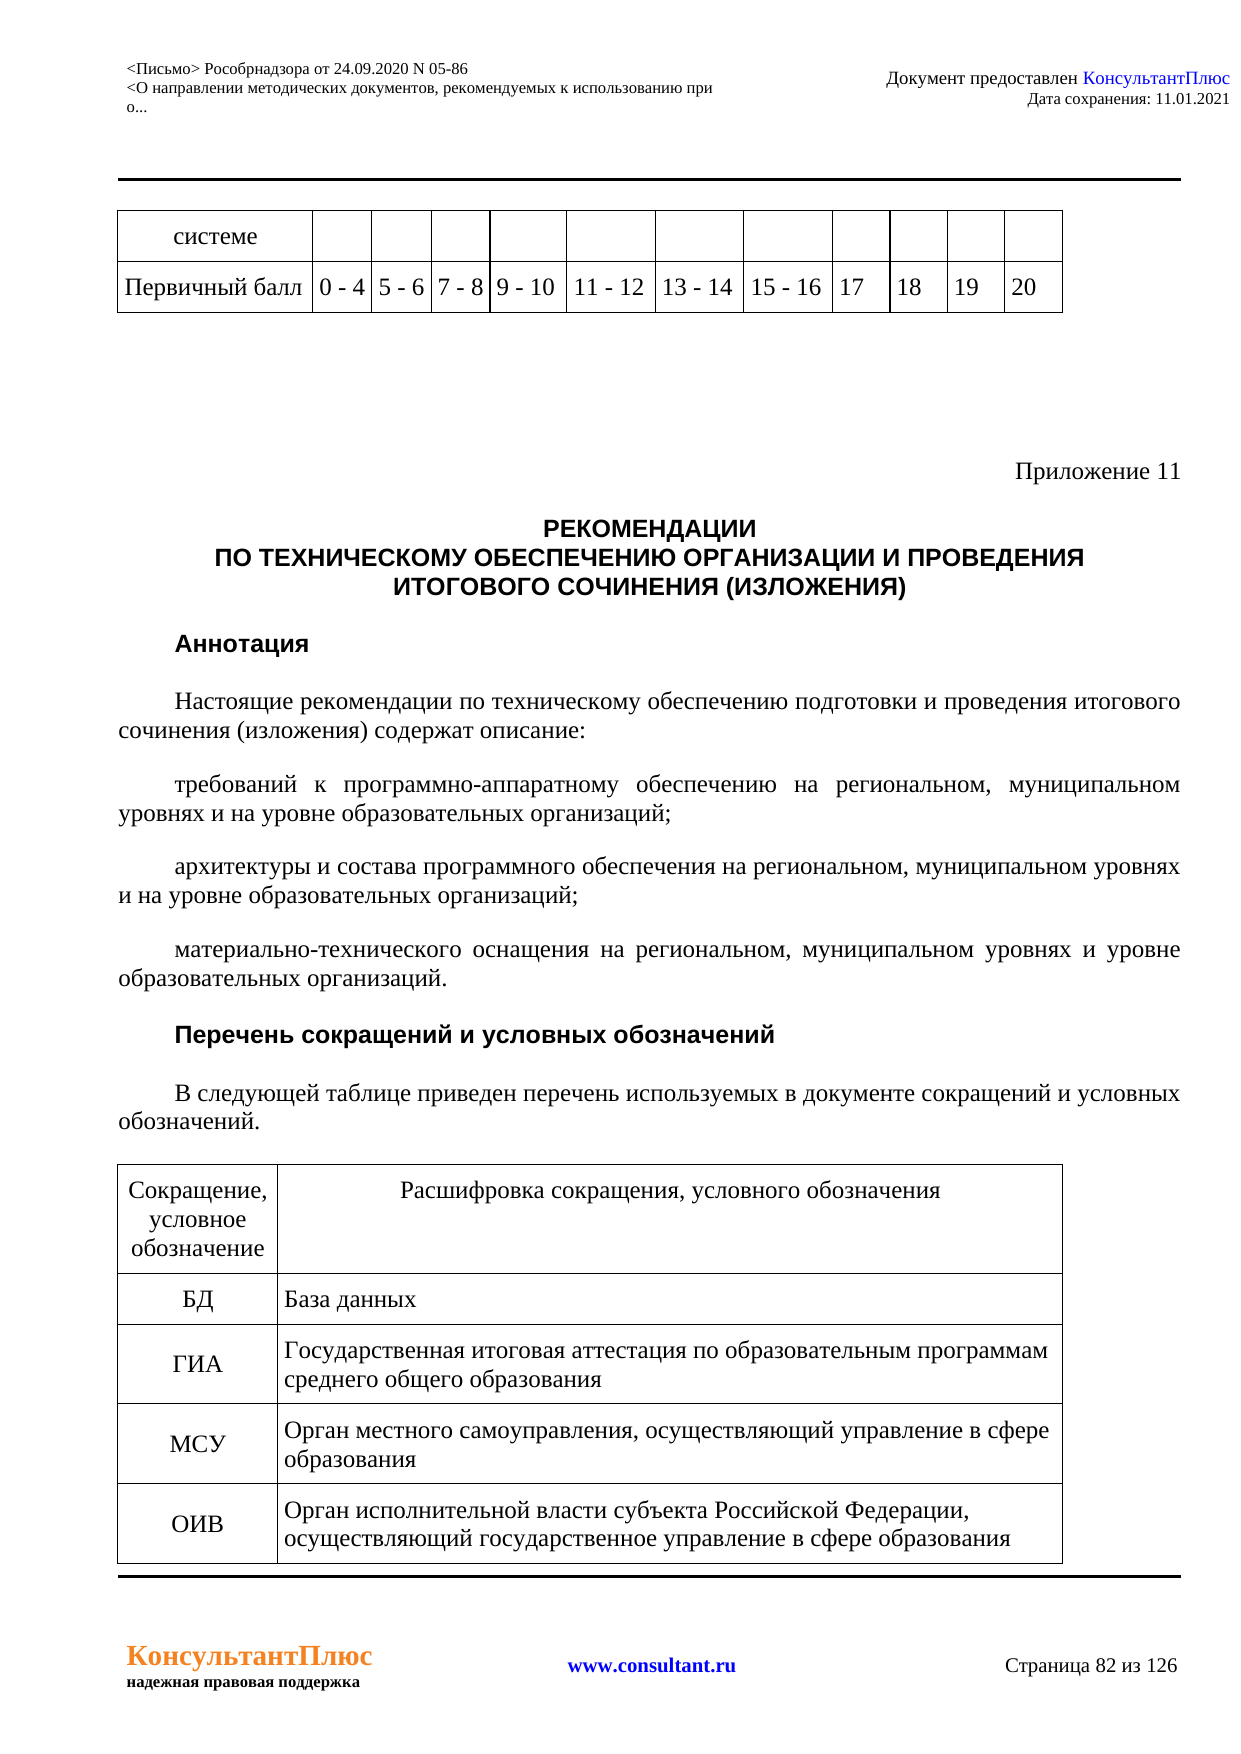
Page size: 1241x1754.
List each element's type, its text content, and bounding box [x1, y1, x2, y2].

text Приложение 11 [118, 456, 1181, 485]
table_header 2 [432, 211, 489, 261]
text требований к программно-аппаратному обеспечению на региональном, муниципальном уровнях и на уровне образовательных организаций; [118, 769, 1181, 826]
table_cell 5 - 6 [372, 262, 431, 312]
table_cell 13 - 14 [656, 262, 743, 312]
table_header Сокращение, условное обозначение [118, 1165, 277, 1272]
table_cell База данных [278, 1274, 1062, 1323]
table_cell 19 [948, 262, 1004, 312]
text В следующей таблице приведен перечень используемых в документе сокращений и условных обозначений. [118, 1078, 1181, 1135]
table_header 6 [744, 211, 832, 261]
title ИТОГОВОГО СОЧИНЕНИЯ (ИЗЛОЖЕНИЯ) [118, 571, 1181, 600]
table_cell ГИА [118, 1325, 277, 1403]
table_cell ОИВ [118, 1484, 277, 1563]
title Аннотация [118, 629, 1181, 658]
table_cell 18 [891, 262, 947, 312]
table_cell 20 [1005, 262, 1062, 312]
title Перечень сокращений и условных обозначений [118, 1020, 1181, 1049]
table_header 9 [948, 211, 1004, 261]
table_cell Государственная итоговая аттестация по образовательным программам среднего общего образования [278, 1325, 1062, 1403]
table_cell 7 - 8 [432, 262, 489, 312]
table_cell Орган исполнительной власти субъекта Российской Федерации, осуществляющий государственное управление в сфере образования [278, 1484, 1062, 1563]
table_cell 9 - 10 [491, 262, 566, 312]
table_cell Орган местного самоуправления, осуществляющий управление в сфере образования [278, 1404, 1062, 1483]
title РЕКОМЕНДАЦИИ [118, 514, 1181, 543]
table_cell 17 [833, 262, 889, 312]
table_header 7 [833, 211, 889, 261]
table_header 8 [891, 211, 947, 261]
table_header 3 [491, 211, 566, 261]
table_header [118, 211, 312, 261]
text Настоящие рекомендации по техническому обеспечению подготовки и проведения итогового сочинения (изложения) содержат описание: [118, 686, 1181, 744]
table_header 4 [567, 211, 655, 261]
text архитектуры и состава программного обеспечения на региональном, муниципальном уровнях и на уровне образовательных организаций; [118, 851, 1181, 909]
table_cell 0 - 4 [313, 262, 371, 312]
table_cell 11 - 12 [567, 262, 655, 312]
table_header 10 [1005, 211, 1062, 261]
table_cell Первичный балл [118, 262, 312, 312]
table_header Расшифровка сокращения, условного обозначения [278, 1165, 1062, 1272]
text материально-технического оснащения на региональном, муниципальном уровнях и уровне образовательных организаций. [118, 934, 1181, 991]
table_header 5 [656, 211, 743, 261]
table_header 1 [372, 211, 431, 261]
table_cell МСУ [118, 1404, 277, 1483]
table_cell БД [118, 1274, 277, 1323]
table_header 0 [313, 211, 371, 261]
title ПО ТЕХНИЧЕСКОМУ ОБЕСПЕЧЕНИЮ ОРГАНИЗАЦИИ И ПРОВЕДЕНИЯ [118, 543, 1181, 571]
table_cell 15 - 16 [744, 262, 832, 312]
